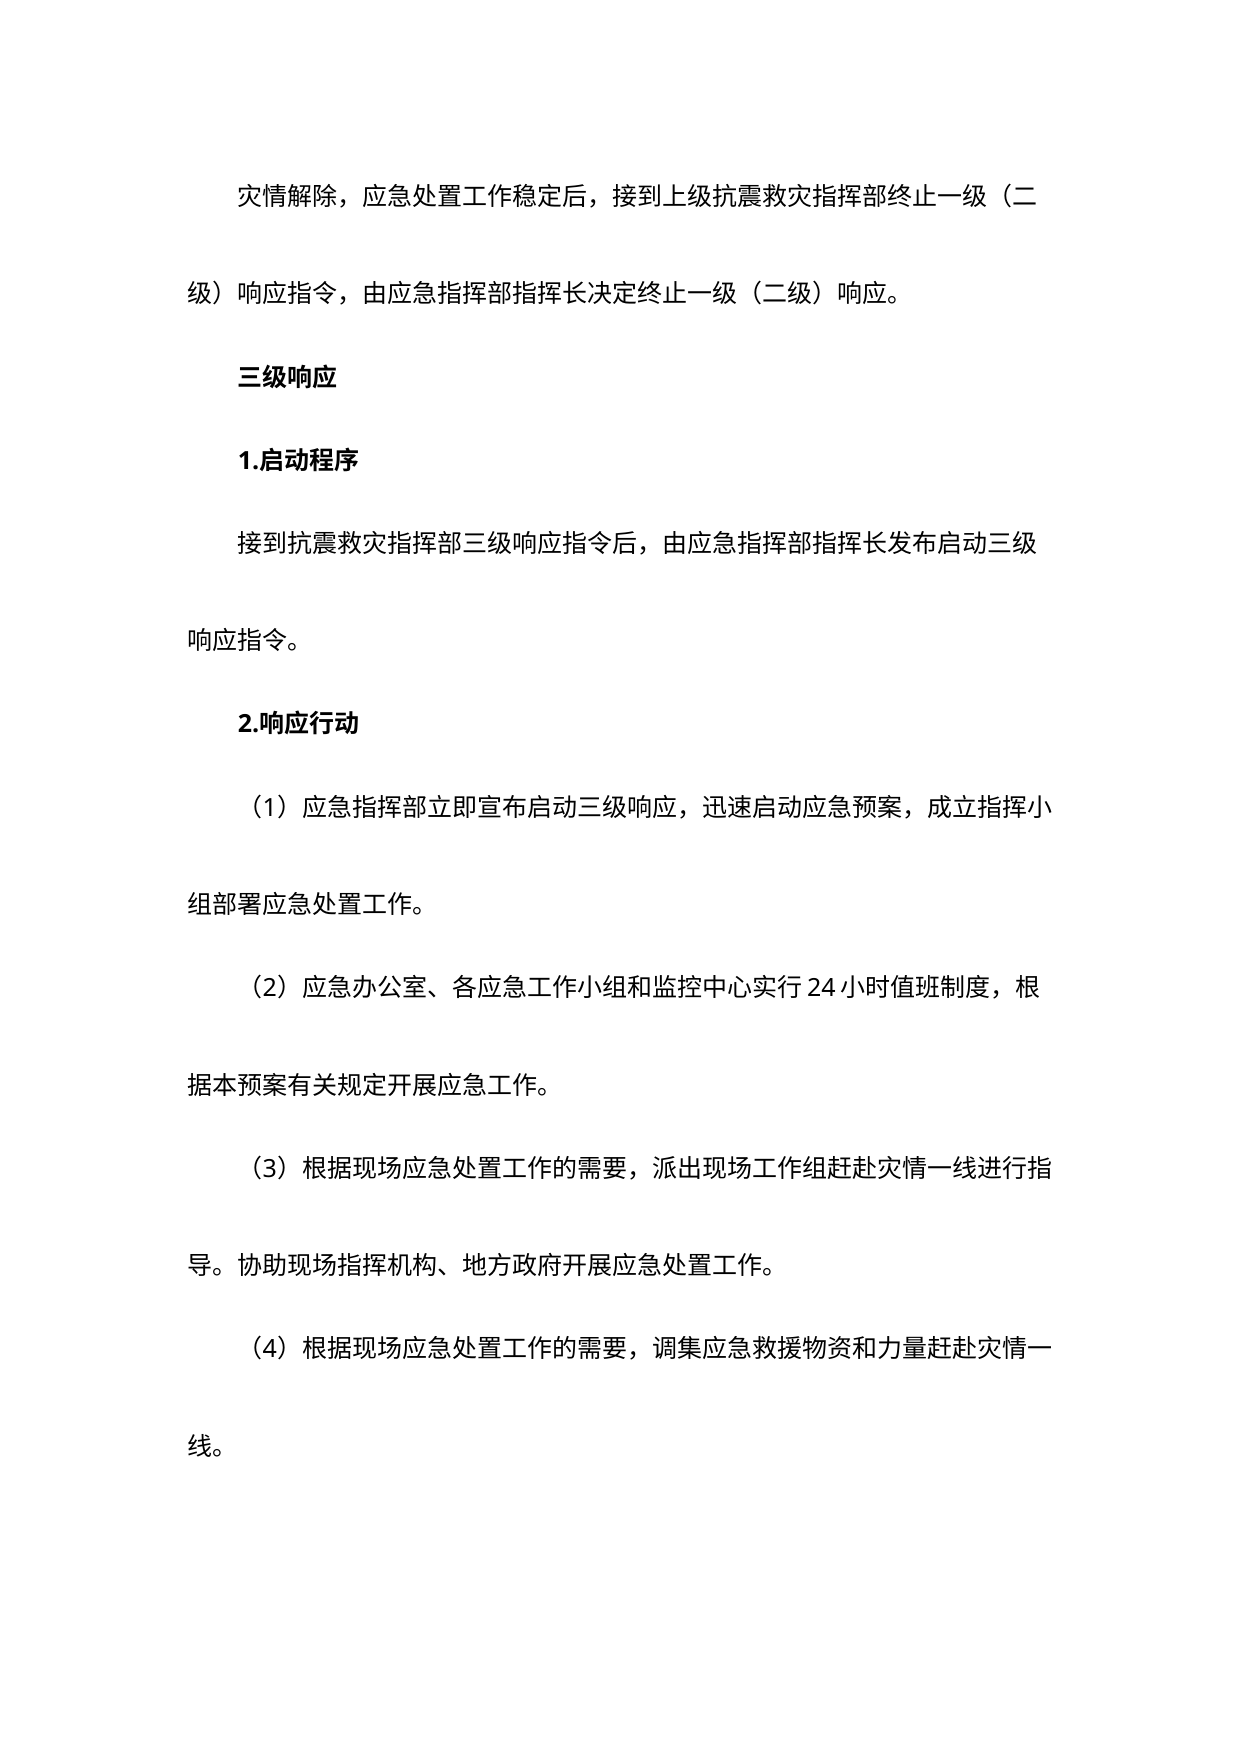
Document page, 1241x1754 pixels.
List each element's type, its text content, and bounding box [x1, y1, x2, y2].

text 接到抗震救灾指挥部三级响应指令后，由应急指挥部指挥长发布启动三级响应指令。 [187, 509, 1053, 671]
text （3）根据现场应急处置工作的需要，派出现场工作组赶赴灾情一线进行指导。协助现场指挥机构、地方政府开展应急处置工作。 [187, 1134, 1053, 1296]
text 1.启动程序 [187, 426, 1053, 491]
text （2）应急办公室、各应急工作小组和监控中心实行24小时值班制度，根据本预案有关规定开展应急工作。 [187, 953, 1053, 1116]
text 三级响应 [187, 343, 1053, 408]
text （4）根据现场应急处置工作的需要，调集应急救援物资和力量赶赴灾情一线。 [187, 1314, 1053, 1477]
text （1）应急指挥部立即宣布启动三级响应，迅速启动应急预案，成立指挥小组部署应急处置工作。 [187, 773, 1053, 935]
text 2.响应行动 [187, 689, 1053, 754]
text 灾情解除，应急处置工作稳定后，接到上级抗震救灾指挥部终止一级（二级）响应指令，由应急指挥部指挥长决定终止一级（二级）响应。 [187, 162, 1053, 324]
